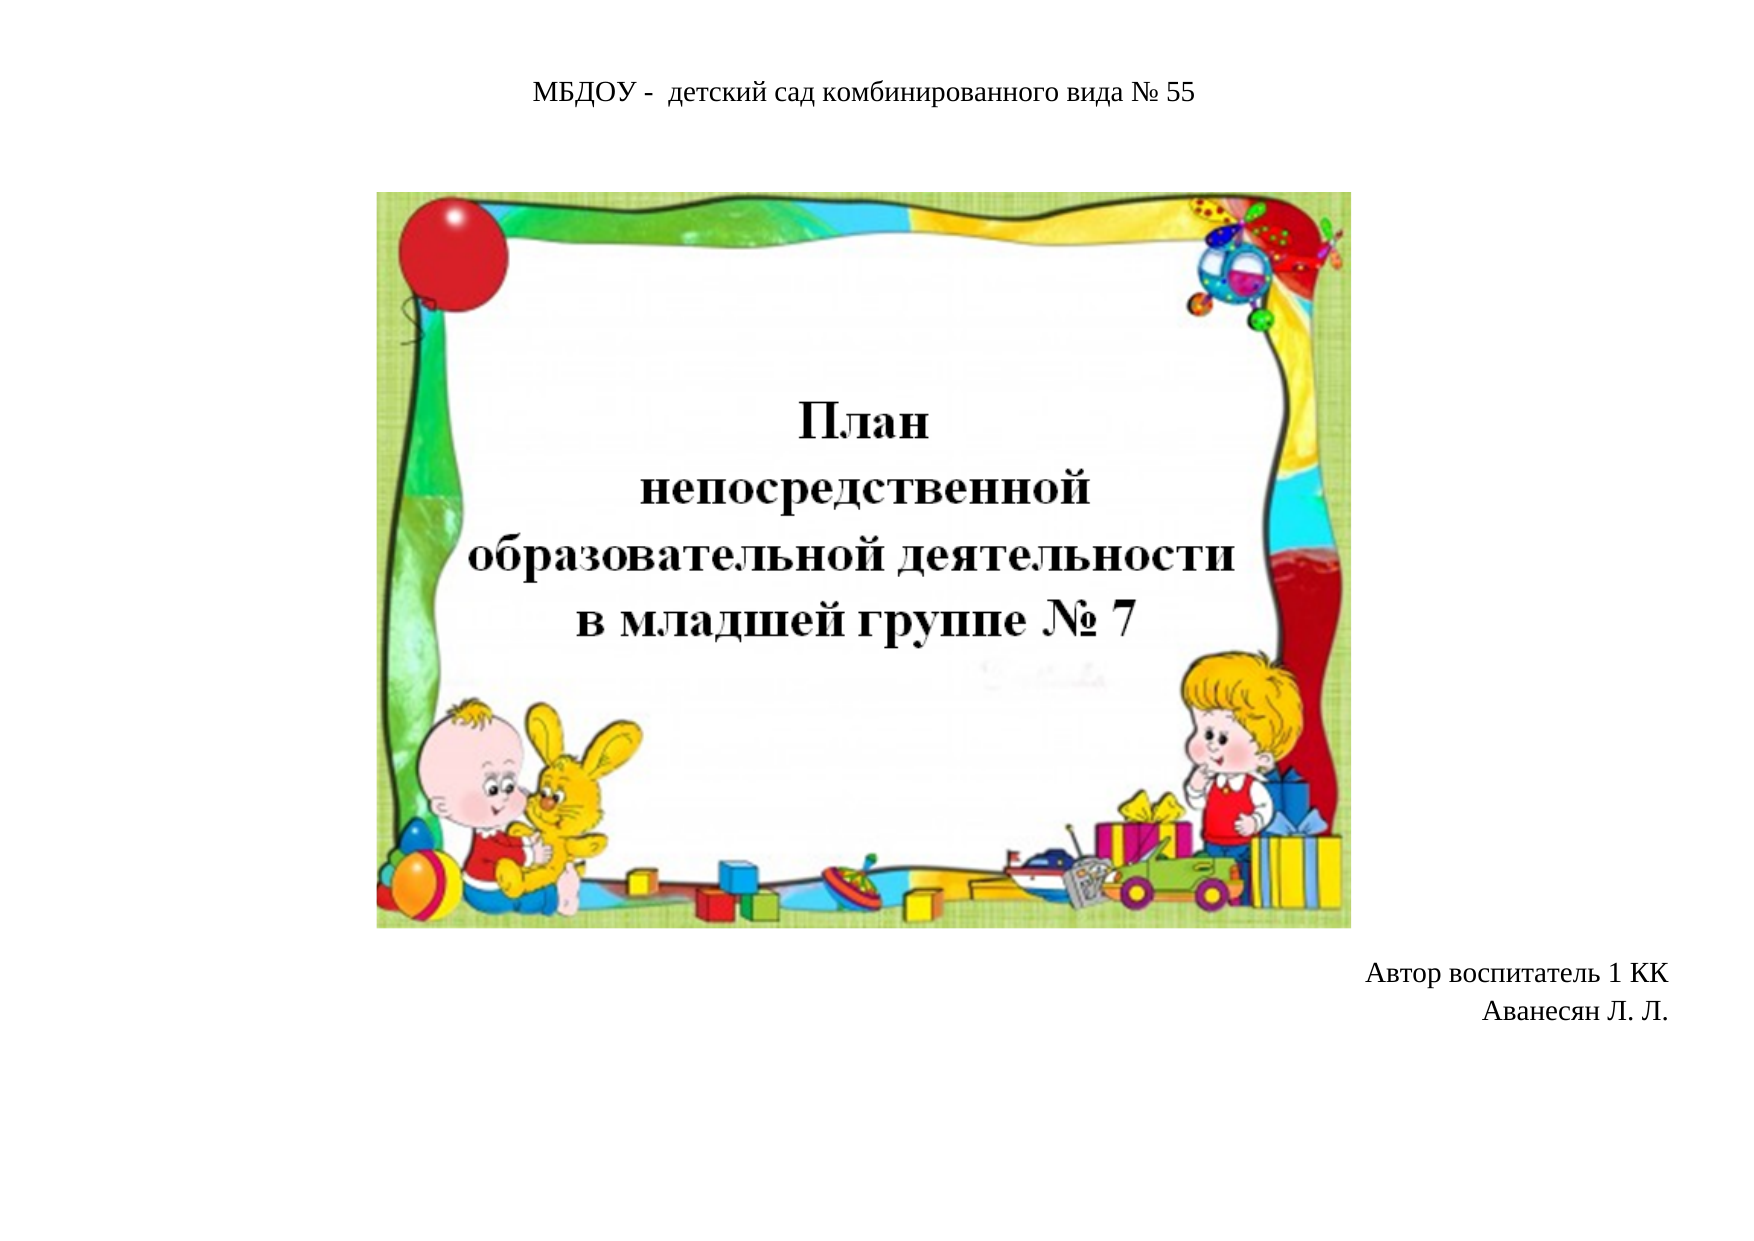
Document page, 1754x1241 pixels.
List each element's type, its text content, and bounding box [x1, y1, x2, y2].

text Аванесян Л. Л. [59, 993, 1668, 1027]
picture [376, 192, 1352, 930]
text Автор воспитатель 1 КК [59, 955, 1668, 988]
text МБДОУ - детский сад комбинированного вида № 55 [59, 74, 1668, 107]
